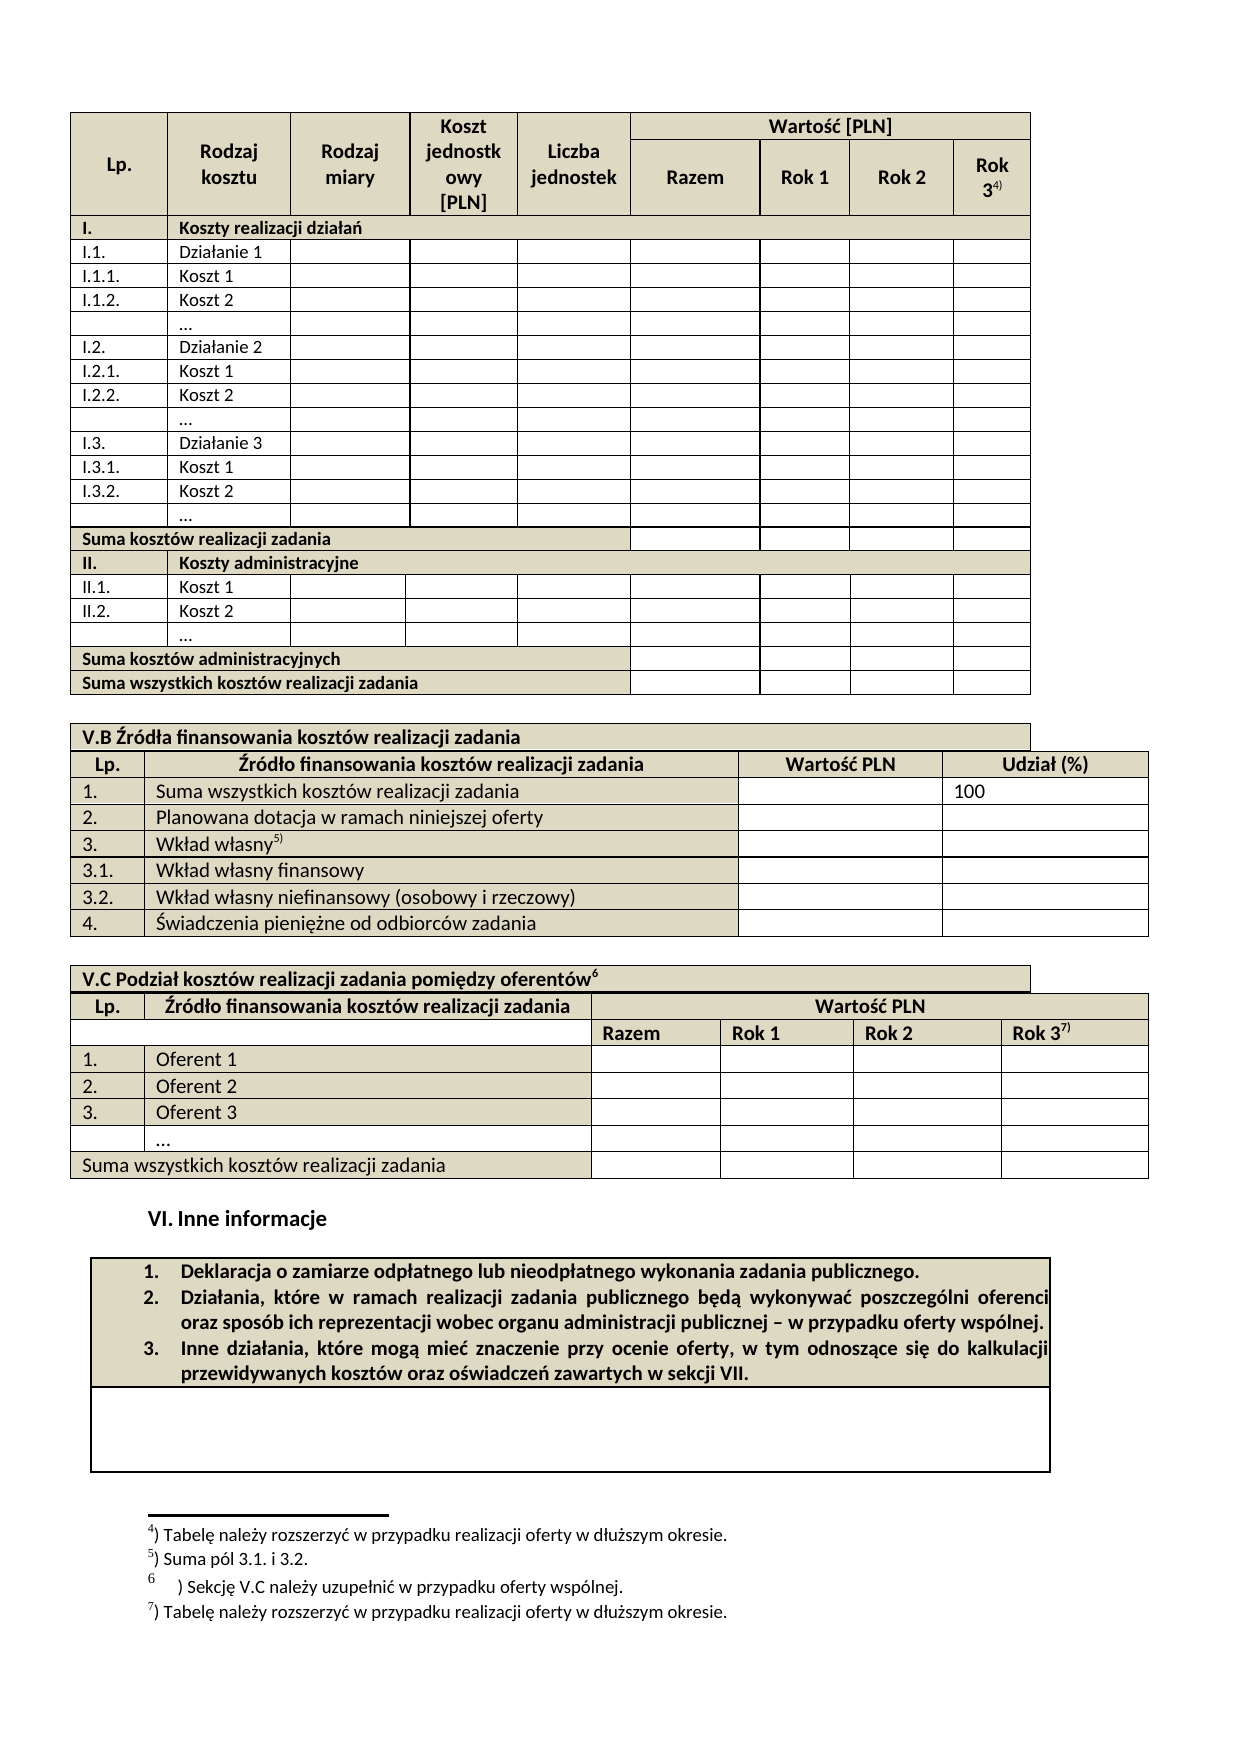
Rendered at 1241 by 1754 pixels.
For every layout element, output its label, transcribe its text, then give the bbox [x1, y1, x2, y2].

table_cell [592, 1152, 720, 1178]
table_cell [518, 432, 630, 454]
table_cell [954, 312, 1030, 335]
text VI. Inne informacje [148, 1204, 1107, 1232]
table_cell [291, 623, 405, 646]
table_cell [411, 336, 517, 359]
table_cell [854, 1073, 1001, 1098]
table_cell [411, 408, 517, 431]
table_cell I.3.2. [71, 480, 167, 502]
table_cell [631, 647, 759, 670]
table_cell I.2.1. [71, 360, 167, 383]
table_cell [291, 336, 409, 359]
table_cell [854, 1046, 1001, 1072]
table_cell 3.2. [71, 884, 144, 909]
table_cell Rok 2 [850, 140, 953, 215]
table_cell [411, 360, 517, 383]
table_cell [518, 575, 630, 598]
table_cell Koszt 1 [168, 360, 290, 383]
table_cell [518, 456, 630, 478]
table_cell [850, 240, 953, 263]
table_header V.C Podział kosztów realizacji zadania pomiędzy oferentów [71, 966, 1030, 991]
table_cell [761, 384, 849, 407]
table_cell [761, 647, 850, 670]
table_cell [71, 408, 167, 431]
table_cell [631, 384, 759, 407]
table_cell [954, 647, 1030, 670]
table_cell [850, 504, 953, 526]
table_cell [631, 240, 759, 263]
table_cell [592, 1126, 720, 1151]
table_cell Wkład własny) [145, 831, 738, 856]
table_cell [518, 384, 630, 407]
table_cell [850, 408, 953, 431]
table_cell [850, 528, 953, 550]
table_cell Suma wszystkich kosztów realizacji zadania [145, 778, 738, 803]
table_cell Suma kosztów realizacji zadania [71, 528, 630, 550]
table_cell [761, 456, 849, 478]
table_cell [761, 432, 849, 454]
table_cell 1. [71, 1046, 144, 1072]
table_cell 4. [71, 910, 144, 936]
table_cell [411, 288, 517, 311]
table_cell 3. [71, 1099, 144, 1125]
table_cell [631, 336, 759, 359]
table_cell [411, 432, 517, 454]
table_cell … [168, 312, 290, 335]
table_cell [850, 480, 953, 502]
table_cell [1002, 1099, 1148, 1125]
table_cell [291, 240, 409, 263]
table_cell [851, 575, 953, 598]
table_header Źródło finansowania kosztów realizacji zadania [145, 994, 591, 1019]
table_cell [592, 1073, 720, 1098]
table_cell [761, 240, 849, 263]
table_cell [943, 831, 1148, 856]
table_cell 1. [71, 778, 144, 803]
table_cell [1002, 1046, 1148, 1072]
table_cell [1002, 1152, 1148, 1178]
table_cell [954, 336, 1030, 359]
table_cell [631, 599, 759, 622]
table_cell [954, 599, 1030, 622]
table_cell [631, 360, 759, 383]
table_cell II.2. [71, 599, 167, 622]
table_cell [71, 1020, 591, 1045]
table_cell [518, 360, 630, 383]
table_cell [854, 1126, 1001, 1151]
table_cell [631, 480, 759, 502]
table_cell … [168, 504, 290, 526]
table_cell [943, 884, 1148, 909]
table_header Wartość PLN [592, 994, 1148, 1019]
table_cell [518, 336, 630, 359]
table_cell I.3. [71, 432, 167, 454]
table_cell [943, 858, 1148, 883]
table_cell [761, 623, 850, 646]
table_cell Koszt 1 [168, 575, 290, 598]
table_cell [954, 671, 1030, 694]
table_cell [721, 1099, 853, 1125]
table_cell Działanie 2 [168, 336, 290, 359]
table_cell I.1. [71, 240, 167, 263]
table_cell [291, 480, 409, 502]
table_cell Rok 3) [954, 140, 1030, 215]
table_header Rodzaj kosztu [168, 113, 290, 215]
table_cell [761, 504, 849, 526]
table_cell [291, 288, 409, 311]
table_cell [721, 1046, 853, 1072]
table_cell [761, 312, 849, 335]
table_cell [406, 575, 517, 598]
table_cell [631, 623, 759, 646]
table_header Udział (%) [943, 752, 1148, 777]
table_cell [739, 778, 942, 803]
table_cell I. [71, 216, 167, 239]
table_cell II.1. [71, 575, 167, 598]
table_cell [518, 504, 630, 526]
table_cell [761, 288, 849, 311]
table_cell Suma kosztów administracyjnych [71, 647, 630, 670]
table_cell [850, 264, 953, 287]
table_cell [761, 264, 849, 287]
table_cell [761, 408, 849, 431]
table_cell [850, 336, 953, 359]
table_cell [291, 360, 409, 383]
table_cell [854, 1099, 1001, 1125]
table_cell Działanie 1 [168, 240, 290, 263]
table_cell [631, 432, 759, 454]
table_cell [518, 240, 630, 263]
table_cell [850, 288, 953, 311]
table_cell I.3.1. [71, 456, 167, 478]
table_cell Koszt 2 [168, 288, 290, 311]
table_cell [411, 312, 517, 335]
table_cell [851, 671, 953, 694]
table_cell Suma wszystkich kosztów realizacji zadania [71, 671, 630, 694]
table_cell I.1.1. [71, 264, 167, 287]
table_cell 3. [71, 831, 144, 856]
table_cell Wkład własny niefinansowy (osobowy i rzeczowy) [145, 884, 738, 909]
table_cell [761, 336, 849, 359]
table_cell [411, 240, 517, 263]
table_cell I.2. [71, 336, 167, 359]
table_cell [850, 312, 953, 335]
table_cell [1002, 1126, 1148, 1151]
table_cell [739, 805, 942, 830]
table_cell [721, 1073, 853, 1098]
table_cell I.2.2. [71, 384, 167, 407]
table_cell Koszt 2 [168, 384, 290, 407]
table_cell [518, 599, 630, 622]
table_cell [406, 623, 517, 646]
table_cell [411, 384, 517, 407]
table_cell Suma wszystkich kosztów realizacji zadania [71, 1152, 591, 1178]
table_cell [850, 456, 953, 478]
table_cell Oferent 2 [145, 1073, 591, 1098]
table_cell [411, 264, 517, 287]
table_header Wartość PLN [739, 752, 942, 777]
table_cell 3.1. [71, 858, 144, 883]
table_cell Koszty administracyjne [168, 551, 1030, 574]
table_cell [71, 312, 167, 335]
table_cell [291, 384, 409, 407]
table_cell [592, 1046, 720, 1072]
table_cell [954, 504, 1030, 526]
table_cell [739, 884, 942, 909]
table_cell [739, 858, 942, 883]
table_cell [954, 264, 1030, 287]
table_cell [592, 1099, 720, 1125]
table_cell … [145, 1126, 591, 1151]
table_cell … [168, 623, 290, 646]
table_cell [954, 480, 1030, 502]
table_cell Planowana dotacja w ramach niniejszej oferty [145, 805, 738, 830]
table_cell [851, 623, 953, 646]
table_cell [518, 264, 630, 287]
table_cell 2. [71, 805, 144, 830]
table_cell … [168, 408, 290, 431]
table_cell [850, 360, 953, 383]
table_cell [854, 1152, 1001, 1178]
table_cell Działanie 3 [168, 432, 290, 454]
table_cell [291, 408, 409, 431]
table_header Lp. [71, 994, 144, 1019]
table_header Lp. [71, 752, 144, 777]
table_cell [954, 384, 1030, 407]
table_cell [518, 480, 630, 502]
table_cell Rok 3) [1002, 1020, 1148, 1045]
table_header Liczba jednostek [518, 113, 630, 215]
table_header Koszt jednostkowy [PLN] [411, 113, 517, 215]
table_cell [411, 480, 517, 502]
table_cell Rok 1 [761, 140, 849, 215]
table_cell [518, 408, 630, 431]
table_header Źródło finansowania kosztów realizacji zadania [145, 752, 738, 777]
table_cell [721, 1126, 853, 1151]
table_cell [954, 240, 1030, 263]
table_cell [291, 432, 409, 454]
table_cell [518, 312, 630, 335]
table_cell [761, 480, 849, 502]
table_cell I.1.2. [71, 288, 167, 311]
table_cell Oferent 3 [145, 1099, 591, 1125]
table_cell [631, 312, 759, 335]
table_cell 100 [943, 778, 1148, 803]
table_cell [291, 504, 409, 526]
table_cell [411, 456, 517, 478]
table_cell [954, 575, 1030, 598]
table_cell [1002, 1073, 1148, 1098]
table_cell [954, 288, 1030, 311]
table_header Deklaracja o zamiarze odpłatnego lub nieodpłatnego wykonania zadania publicznego. Działania, które w ramach realizacji zadania publicznego będą wykonywać poszczególni oferenci oraz sposób ich reprezentacji wobec organu administracji publicznej – w przypadku oferty wspólnej. Inne działania, które mogą mieć znaczenie przy ocenie oferty, w tym odnoszące się do kalkulacji przewidywanych kosztów oraz oświadczeń zawartych w sekcji VII. [92, 1259, 1049, 1386]
table_cell [631, 408, 759, 431]
table_cell [411, 504, 517, 526]
table_header V.B Źródła finansowania kosztów realizacji zadania [71, 724, 1030, 749]
table_cell [406, 599, 517, 622]
table_cell Świadczenia pieniężne od odbiorców zadania [145, 910, 738, 936]
table_cell [761, 671, 850, 694]
table_cell [943, 910, 1148, 936]
table_cell [631, 504, 759, 526]
table_cell [92, 1388, 1049, 1471]
table_cell [721, 1152, 853, 1178]
table_cell [291, 264, 409, 287]
table_cell [518, 288, 630, 311]
table_cell [291, 599, 405, 622]
table_cell [851, 647, 953, 670]
table_cell Rok 2 [854, 1020, 1001, 1045]
table_cell [761, 575, 850, 598]
table_cell [739, 831, 942, 856]
table_header Rodzaj miary [291, 113, 409, 215]
table_cell Koszt 1 [168, 264, 290, 287]
table_cell [291, 312, 409, 335]
table_cell Razem [631, 140, 759, 215]
table_cell 2. [71, 1073, 144, 1098]
table_cell Razem [592, 1020, 720, 1045]
table_cell Koszt 2 [168, 480, 290, 502]
table_cell [71, 504, 167, 526]
table_cell [739, 910, 942, 936]
table_cell Rok 1 [721, 1020, 853, 1045]
table_cell II. [71, 551, 167, 574]
table_cell [631, 456, 759, 478]
table_cell [631, 575, 759, 598]
table_cell [631, 288, 759, 311]
table_header Lp. [71, 113, 167, 215]
table_cell Koszt 2 [168, 599, 290, 622]
table_cell [291, 456, 409, 478]
table_cell [291, 575, 405, 598]
table_cell [954, 408, 1030, 431]
table_cell [761, 528, 849, 550]
table_cell [761, 360, 849, 383]
table_cell [943, 805, 1148, 830]
table_cell [761, 599, 850, 622]
table_cell Wkład własny finansowy [145, 858, 738, 883]
table_cell [954, 623, 1030, 646]
table_cell [518, 623, 630, 646]
table_cell [631, 671, 759, 694]
table_cell [954, 360, 1030, 383]
table_cell [850, 432, 953, 454]
table_cell [954, 432, 1030, 454]
table_cell [954, 456, 1030, 478]
table_cell Koszt 1 [168, 456, 290, 478]
table_cell [71, 623, 167, 646]
table_cell [631, 528, 759, 550]
table_cell [71, 1126, 144, 1151]
table_cell Oferent 1 [145, 1046, 591, 1072]
table_cell Koszty realizacji działań [168, 216, 1030, 239]
table_cell [954, 528, 1030, 550]
table_cell [631, 264, 759, 287]
table_header Wartość [PLN] [631, 113, 1030, 139]
table_cell [850, 384, 953, 407]
table_cell [851, 599, 953, 622]
